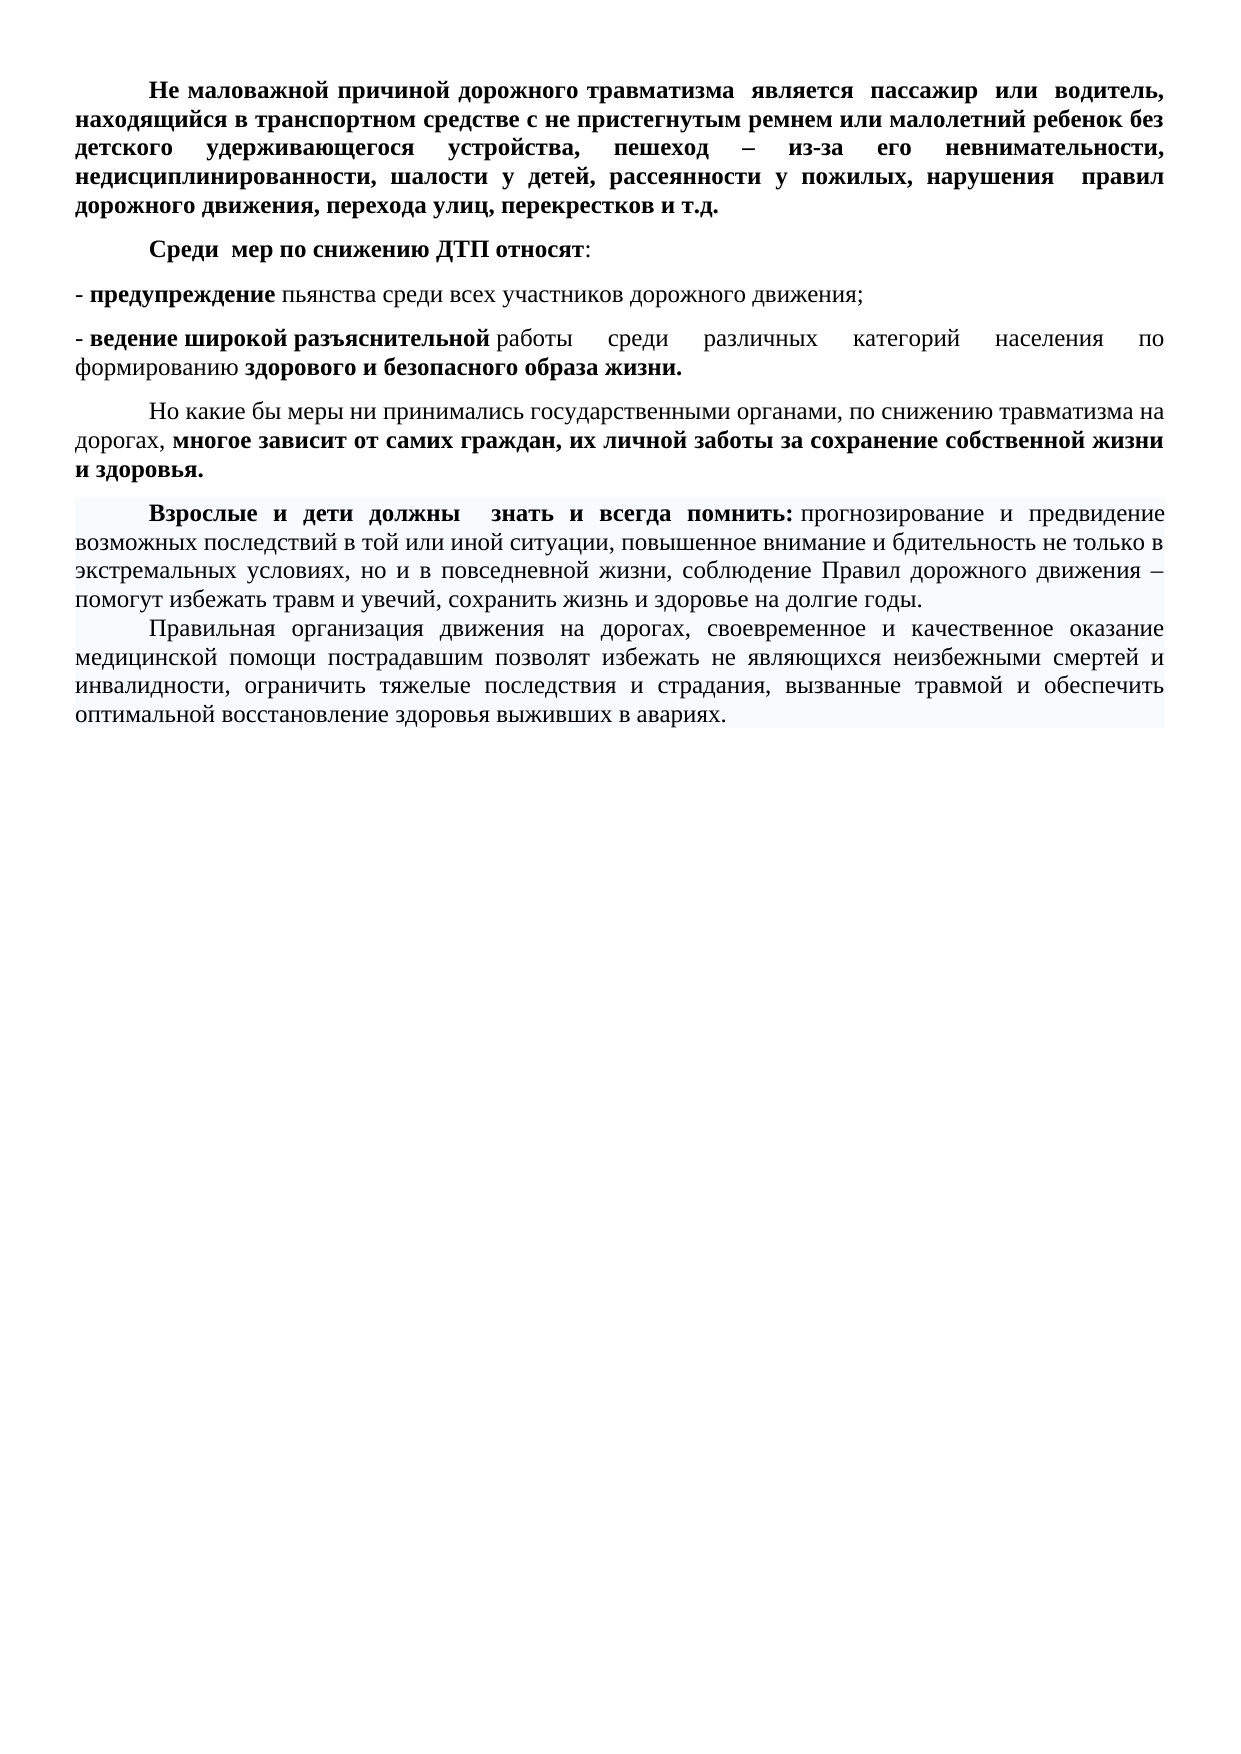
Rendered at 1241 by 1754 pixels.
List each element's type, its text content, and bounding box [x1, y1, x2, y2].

text Не маловажной причиной дорожного травматизма является пассажир или водитель, находящийся в транспортном средстве с не пристегнутым ремнем или малолетний ребенок без детского удерживающегося устройства, пешеход – из-за его невнимательности, недисциплинированности, шалости у детей, рассеянности у пожилых, нарушения правил дорожного движения, перехода улиц, перекрестков и т.д. [75, 75, 1165, 219]
text Взрослые и дети должны знать и всегда помнить: прогнозирование и предвидение возможных последствий в той или иной ситуации, повышенное внимание и бдительность не только в экстремальных условиях, но и в повседневной жизни, соблюдение Правил дорожного движения – помогут избежать травм и увечий, сохранить жизнь и здоровье на долгие годы. [75, 498, 1165, 613]
text Среди мер по снижению ДТП относят: [75, 234, 1165, 263]
text Но какие бы меры ни принимались государственными органами, по снижению травматизма на дорогах, многое зависит от самих граждан, их личной заботы за сохранение собственной жизни и здоровья. [75, 396, 1165, 482]
text - ведение широкой разъяснительной работы среди различных категорий населения по формированию здорового и безопасного образа жизни. [75, 323, 1165, 381]
text - предупреждение пьянства среди всех участников дорожного движения; [75, 279, 1165, 307]
text Правильная организация движения на дорогах, своевременное и качественное оказание медицинской помощи пострадавшим позволят избежать не являющихся неизбежными смертей и инвалидности, ограничить тяжелые последствия и страдания, вызванные травмой и обеспечить оптимальной восстановление здоровья выживших в авариях. [75, 613, 1165, 728]
